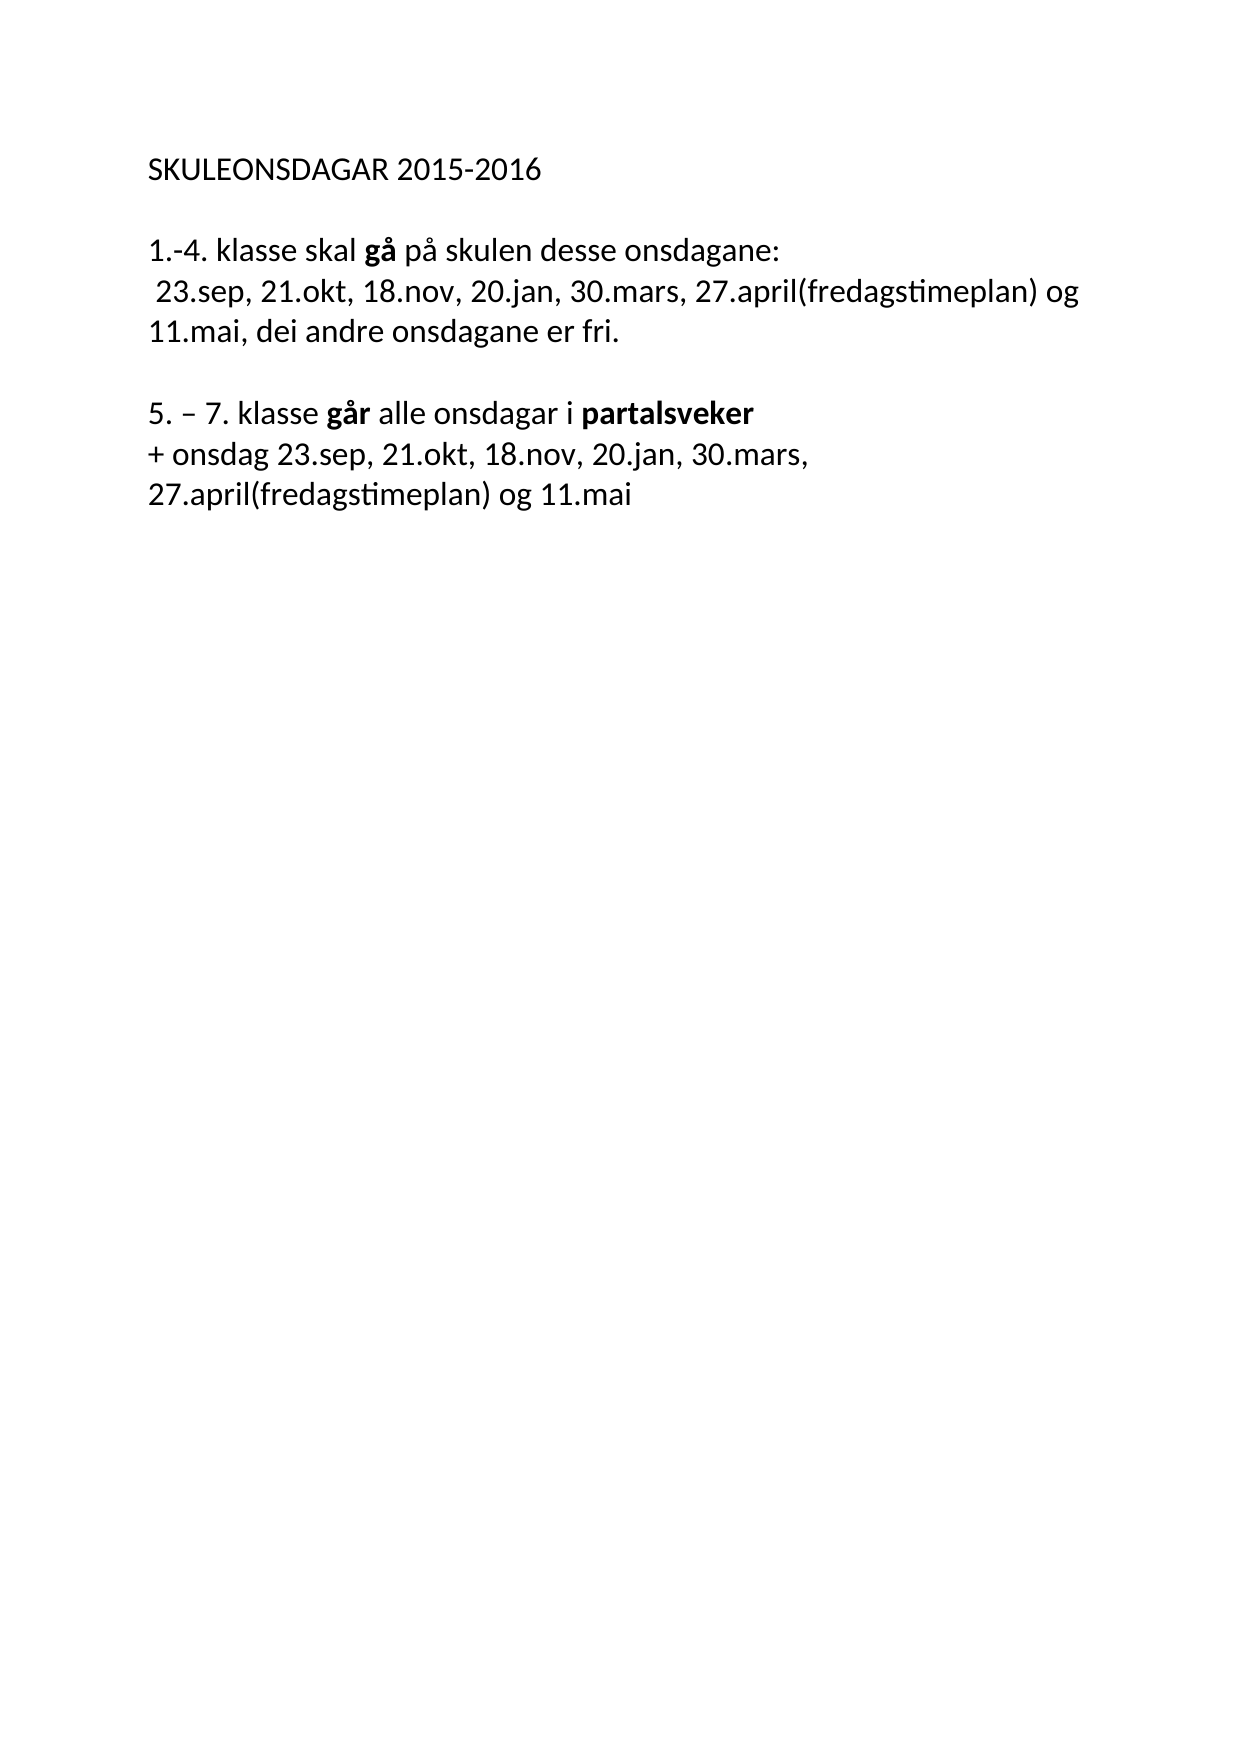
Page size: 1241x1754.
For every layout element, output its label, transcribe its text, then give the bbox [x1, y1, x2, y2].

text 23.sep, 21.okt, 18.nov, 20.jan, 30.mars, 27.april(fredagstimeplan) og 11.mai, dei andre onsdagane er fri. [148, 270, 1093, 351]
text 5. – 7. klasse går alle onsdagar i partalsveker + onsdag 23.sep, 21.okt, 18.nov, 20.jan, 30.mars, 27.april(fredagstimeplan) og 11.mai [148, 392, 1093, 514]
text SKULEONSDAGAR 2015-2016 [148, 148, 1093, 188]
text 1.-4. klasse skal gå på skulen desse onsdagane: [148, 229, 1093, 270]
